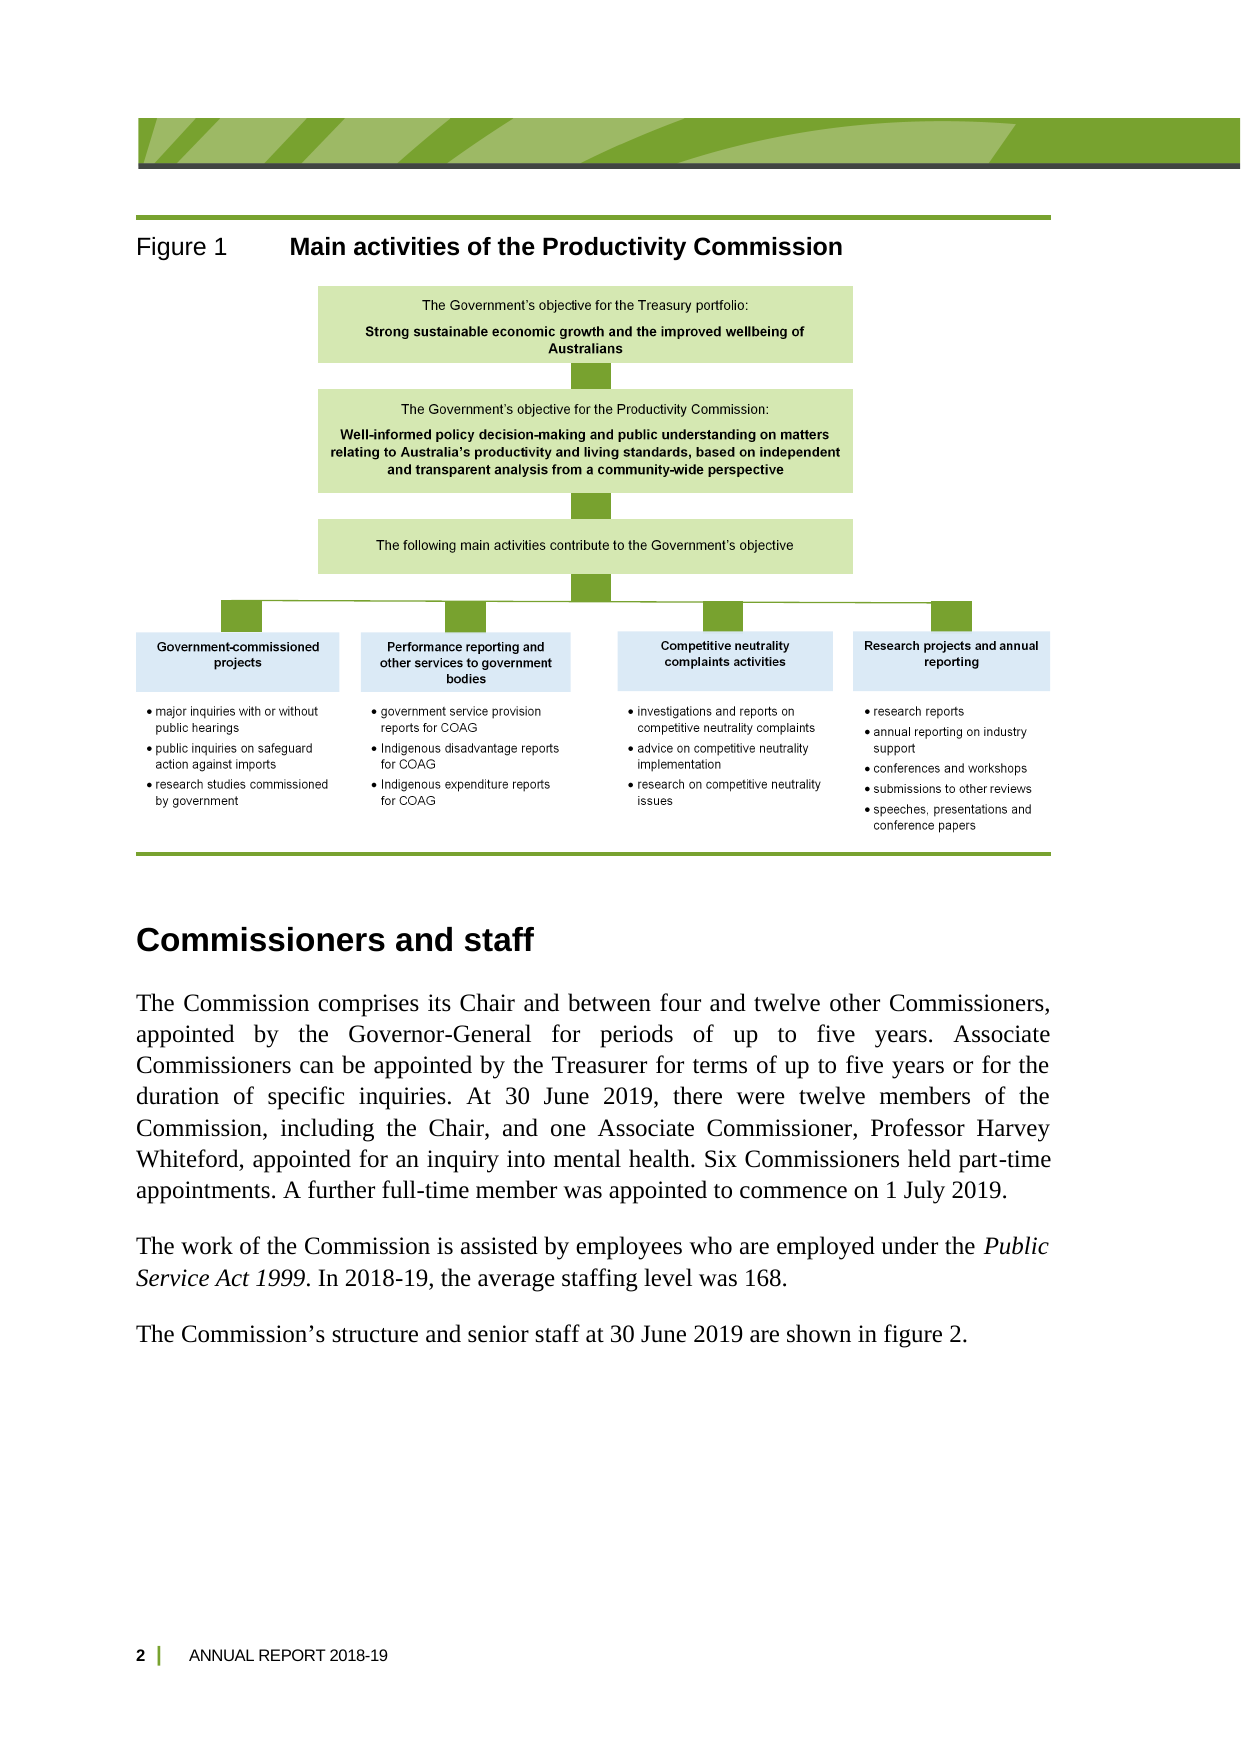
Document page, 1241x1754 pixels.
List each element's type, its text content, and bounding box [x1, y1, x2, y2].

subtitle Commissioners and staff [136, 918, 1051, 960]
table_header Figure 1 Main activities of the Productivity Commission [136, 602, 1051, 851]
text The Commission comprises its Chair and between four and twelve other Commissioners, appointed by the Governor-General for periods of up to five years. Associate Commissioners can be appointed by the Treasurer for terms of up to five years or for the duration of specific inquiries. At 30 June 2019, there were twelve members of the Commission, including the Chair, and one Associate Commissioner, Professor Harvey Whiteford, appointed for an inquiry into mental health. Six Commissioners held part-time appointments. A further full-time member was appointed to commence on 1 July 2019. [136, 985, 1051, 1204]
table_header Figure 1 Main activities of the Productivity Commission [136, 220, 1051, 632]
text The work of the Commission is assisted by employees who are employed under the Public Service Act 1999. In 2018‑19, the average staffing level was 168. [136, 1229, 1051, 1291]
picture [0, 118, 1241, 169]
text The Commission’s structure and senior staff at 30 June 2019 are shown in figure 2. [136, 1316, 1051, 1348]
